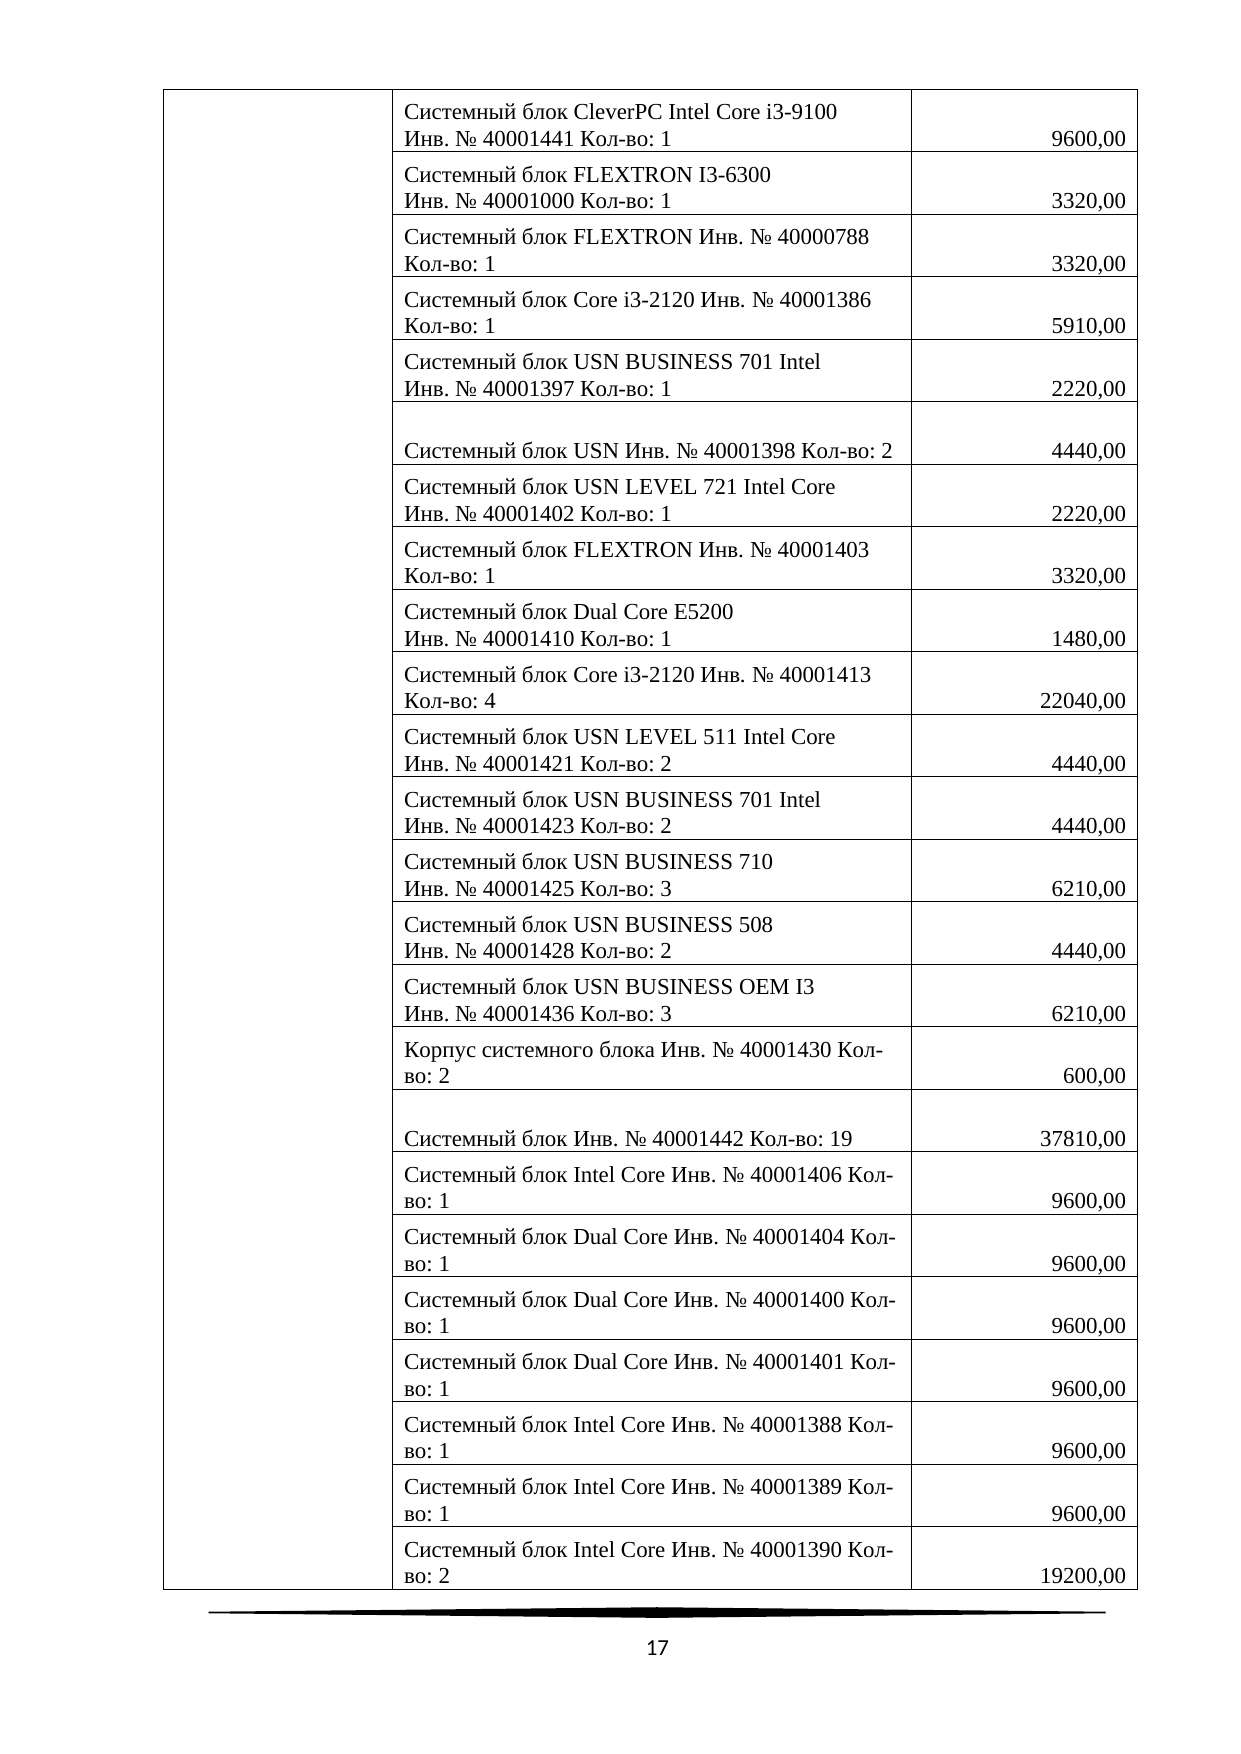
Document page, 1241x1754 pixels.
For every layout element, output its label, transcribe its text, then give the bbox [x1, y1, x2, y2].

table_cell Системный блок Dual Core Инв. № 40001400 Кол-во: 1 [393, 1277, 911, 1339]
table_cell Системный блок FLEXTRON Инв. № 40000788 Кол-во: 1 [393, 215, 911, 276]
table_cell Системный блок USN BUSINESS 508 Инв. № 40001428 Кол-во: 2 [393, 902, 911, 964]
table_cell 37810,00 [912, 1090, 1137, 1151]
table_cell Корпус системного блока Инв. № 40001430 Кол-во: 2 [393, 1027, 911, 1089]
table_cell 4440,00 [912, 715, 1137, 776]
table_cell Системный блок Intel Core Инв. № 40001406 Кол-во: 1 [393, 1152, 911, 1214]
table_cell 4440,00 [912, 902, 1137, 964]
table_cell Системный блок USN BUSINESS 710 Инв. № 40001425 Кол-во: 3 [393, 840, 911, 901]
table_cell 9600,00 [912, 90, 1137, 151]
table_cell 5910,00 [912, 277, 1137, 339]
table_cell Системный блок Core i3-2120 Инв. № 40001413 Кол-во: 4 [393, 652, 911, 714]
table_cell 3320,00 [912, 215, 1137, 276]
table_cell Системный блок FLEXTRON Инв. № 40001403 Кол-во: 1 [393, 527, 911, 589]
table_cell Системный блок Core i3-2120 Инв. № 40001386 Кол-во: 1 [393, 277, 911, 339]
table_cell Системный блок Dual Core E5200 Инв. № 40001410 Кол-во: 1 [393, 590, 911, 651]
table_cell 6210,00 [912, 965, 1137, 1026]
table_cell Системный блок USN LEVEL 511 Intel Core Инв. № 40001421 Кол-во: 2 [393, 715, 911, 776]
table_cell 1480,00 [912, 590, 1137, 651]
table_cell 4440,00 [912, 777, 1137, 839]
table_cell Системный блок Dual Core Инв. № 40001404 Кол-во: 1 [393, 1215, 911, 1276]
table_cell 19200,00 [912, 1527, 1137, 1589]
table_cell 9600,00 [912, 1215, 1137, 1276]
table_cell Системный блок Инв. № 40001442 Кол-во: 19 [393, 1090, 911, 1151]
table_cell 3320,00 [912, 152, 1137, 214]
table_cell Системный блок USN Инв. № 40001398 Кол-во: 2 [393, 402, 911, 464]
table_cell Системный блок CleverPC Intel Core i3-9100 Инв. № 40001441 Кол-во: 1 [393, 90, 911, 151]
table_cell 9600,00 [912, 1402, 1137, 1464]
table_cell 3320,00 [912, 527, 1137, 589]
table_cell Системный блок USN BUSINESS OEM I3 Инв. № 40001436 Кол-во: 3 [393, 965, 911, 1026]
table_cell Системный блок USN BUSINESS 701 Intel Инв. № 40001397 Кол-во: 1 [393, 340, 911, 401]
table_cell Системный блок Intel Core Инв. № 40001388 Кол-во: 1 [393, 1402, 911, 1464]
table_cell Системный блок Intel Core Инв. № 40001390 Кол-во: 2 [393, 1527, 911, 1589]
table_cell Системный блок USN LEVEL 721 Intel Core Инв. № 40001402 Кол-во: 1 [393, 465, 911, 526]
table_cell 2220,00 [912, 340, 1137, 401]
table_cell 9600,00 [912, 1277, 1137, 1339]
table_cell 9600,00 [912, 1340, 1137, 1401]
table_cell 22040,00 [912, 652, 1137, 714]
table_cell Системный блок Intel Core Инв. № 40001389 Кол-во: 1 [393, 1465, 911, 1526]
table_cell 6210,00 [912, 840, 1137, 901]
table_cell 4440,00 [912, 402, 1137, 464]
table_cell 600,00 [912, 1027, 1137, 1089]
table_cell 2220,00 [912, 465, 1137, 526]
table_cell Системный блок FLEXTRON I3-6300 Инв. № 40001000 Кол-во: 1 [393, 152, 911, 214]
table_cell 9600,00 [912, 1465, 1137, 1526]
table_cell Системный блок Dual Core Инв. № 40001401 Кол-во: 1 [393, 1340, 911, 1401]
table_cell Системный блок USN BUSINESS 701 Intel Инв. № 40001423 Кол-во: 2 [393, 777, 911, 839]
table_cell 9600,00 [912, 1152, 1137, 1214]
